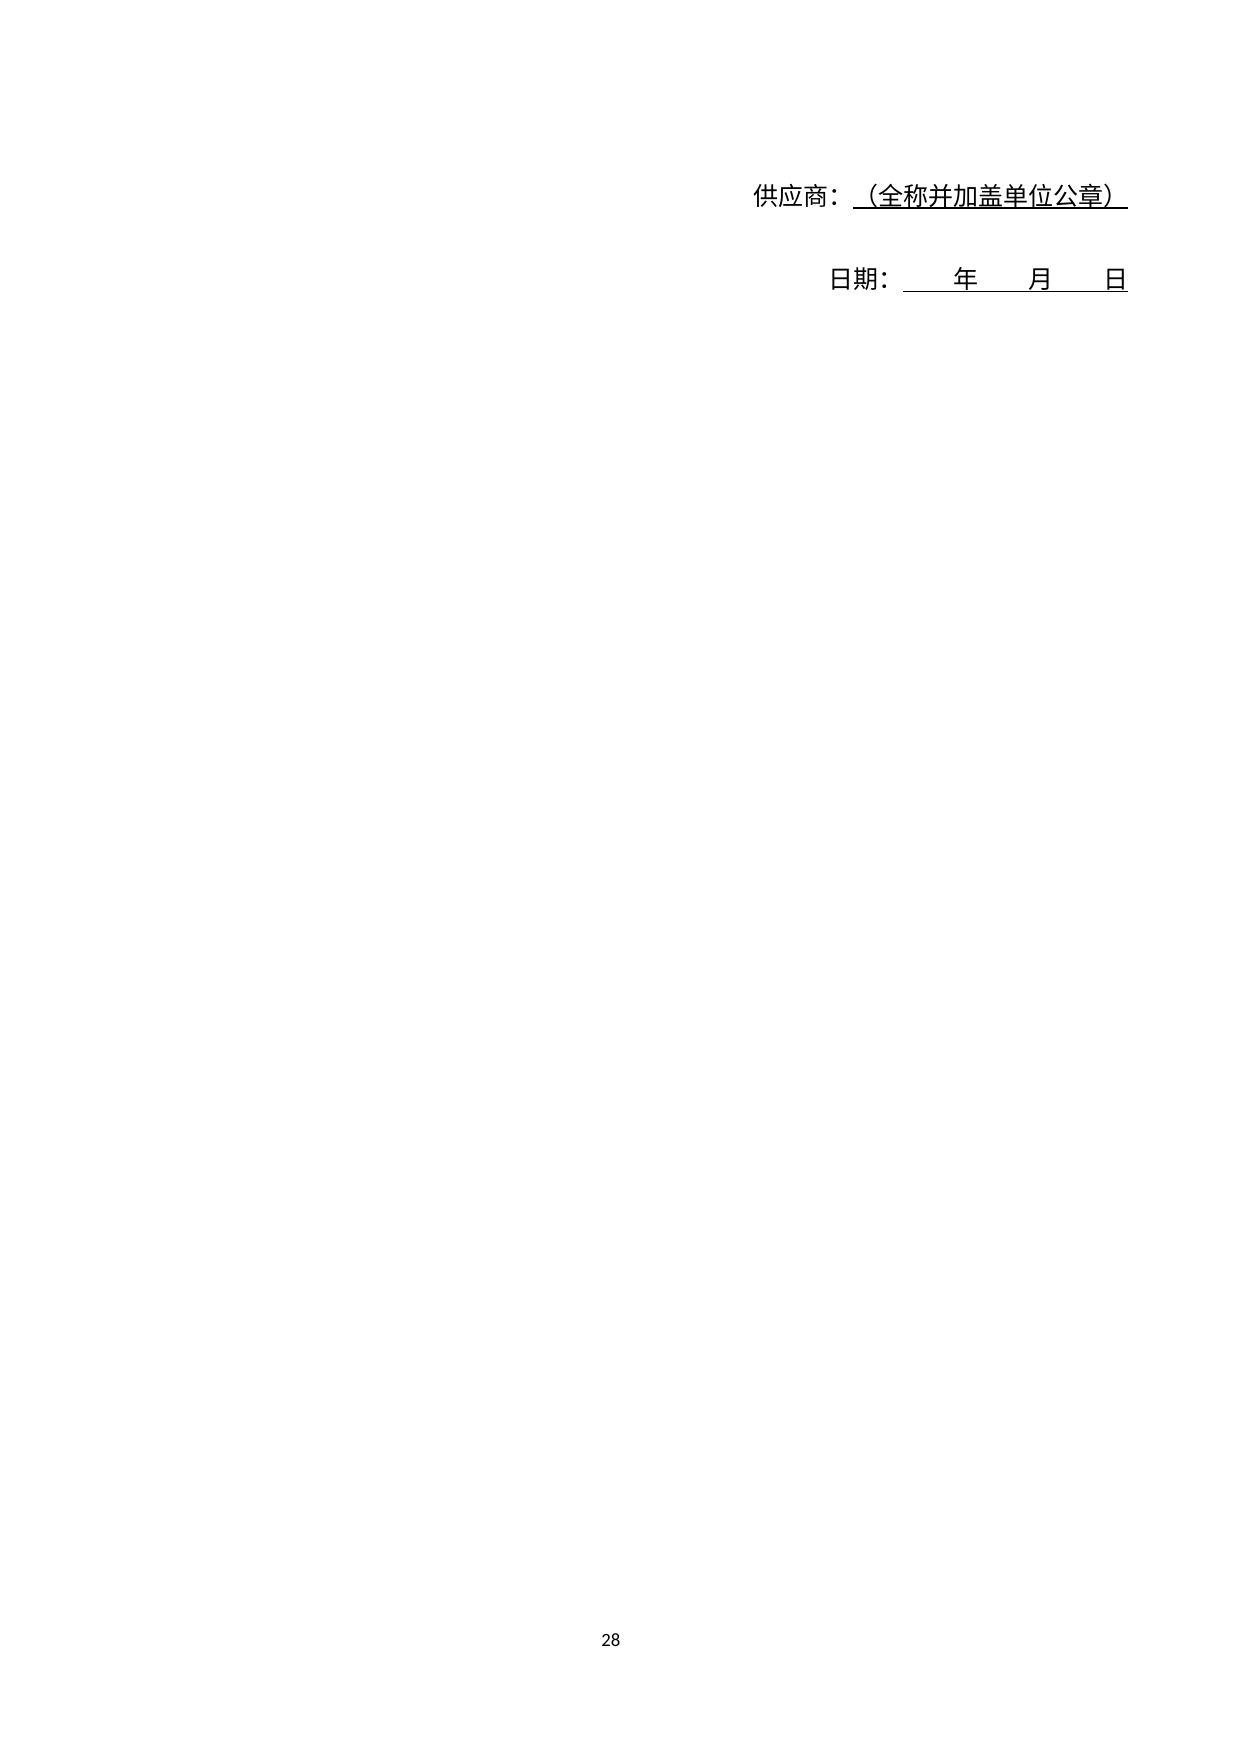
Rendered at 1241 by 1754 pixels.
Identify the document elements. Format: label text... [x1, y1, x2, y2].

text 日期： 年 月 日 [112, 245, 1128, 310]
text 供应商：（全称并加盖单位公章） [112, 162, 1128, 227]
